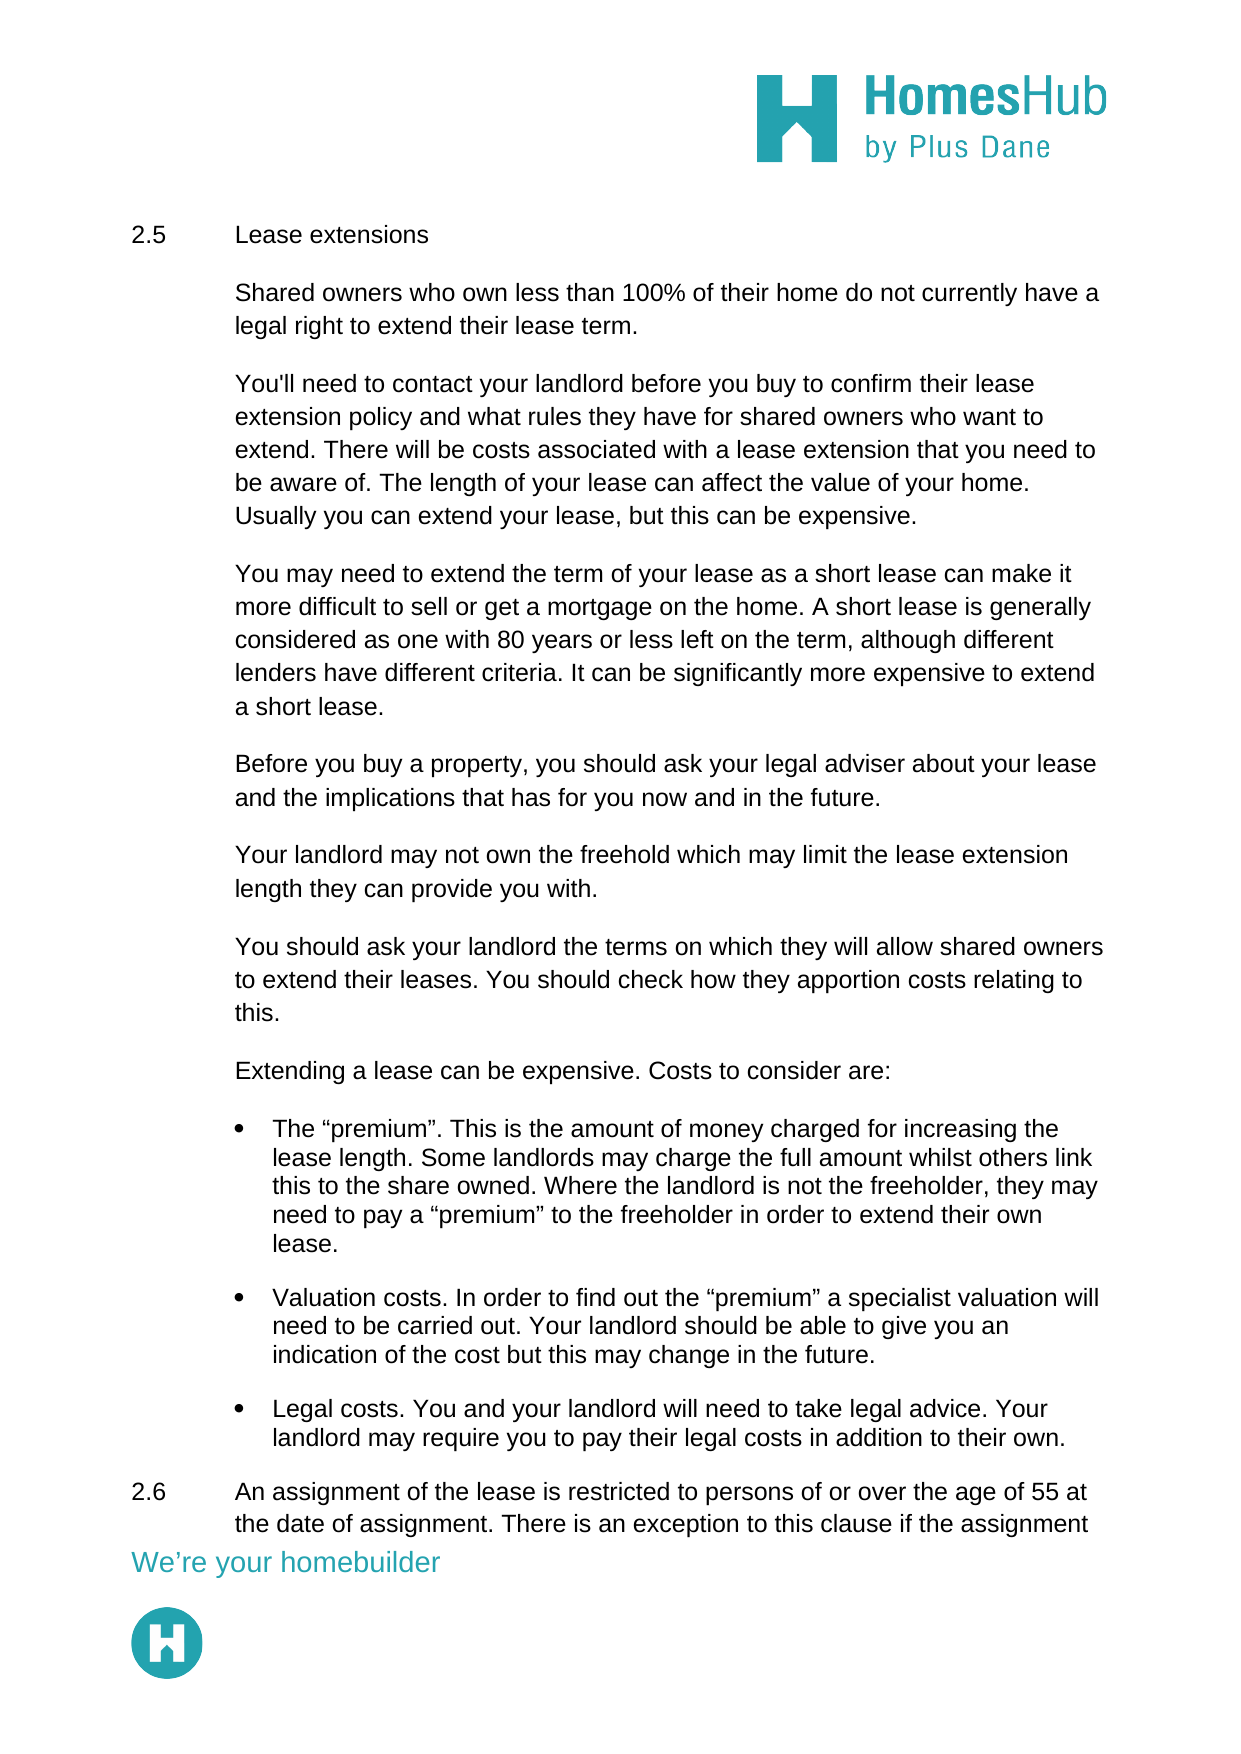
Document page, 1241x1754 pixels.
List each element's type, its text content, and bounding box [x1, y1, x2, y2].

text You may need to extend the term of your lease as a short lease can make it more difficult to sell or get a mortgage on the home. A short lease is generally considered as one with 80 years or less left on the term, although different lenders have different criteria. It can be significantly more expensive to extend a short lease. [234, 559, 1106, 720]
text Your landlord may not own the freehold which may limit the lease extension length they can provide you with. [234, 841, 1106, 902]
text You'll need to contact your landlord before you buy to confirm their lease extension policy and what rules they have for shared owners who want to extend. There will be costs associated with a lease extension that you need to be aware of. The length of your lease can affect the value of your home. Usually you can extend your lease, but this can be expensive. [234, 369, 1106, 530]
list Valuation costs. In order to find out the “premium” a specialist valuation will need to be carried out. Your landlord should be able to give you an indication of the cost but this may change in the future. [234, 1282, 1106, 1369]
text Shared owners who own less than 100% of their home do not currently have a legal right to extend their lease term. [234, 278, 1106, 340]
picture [131, 1607, 203, 1679]
list Lease extensions [131, 220, 1106, 249]
text Extending a lease can be expensive. Costs to consider are: [234, 1056, 1106, 1084]
list The “premium”. This is the amount of money charged for increasing the lease length. Some landlords may charge the full amount whilst others link this to the share owned. Where the landlord is not the freeholder, they may need to pay a “premium” to the freeholder in order to extend their own lease. [234, 1114, 1106, 1257]
text Before you buy a property, you should ask your legal adviser about your lease and the implications that has for you now and in the future. [234, 749, 1106, 811]
text You should ask your landlord the terms on which they will allow shared owners to extend their leases. You should check how they apportion costs relating to this. [234, 932, 1106, 1026]
list Legal costs. You and your landlord will need to take legal advice. Your landlord may require you to pay their legal costs in addition to their own. [234, 1394, 1106, 1451]
picture [757, 75, 1107, 163]
